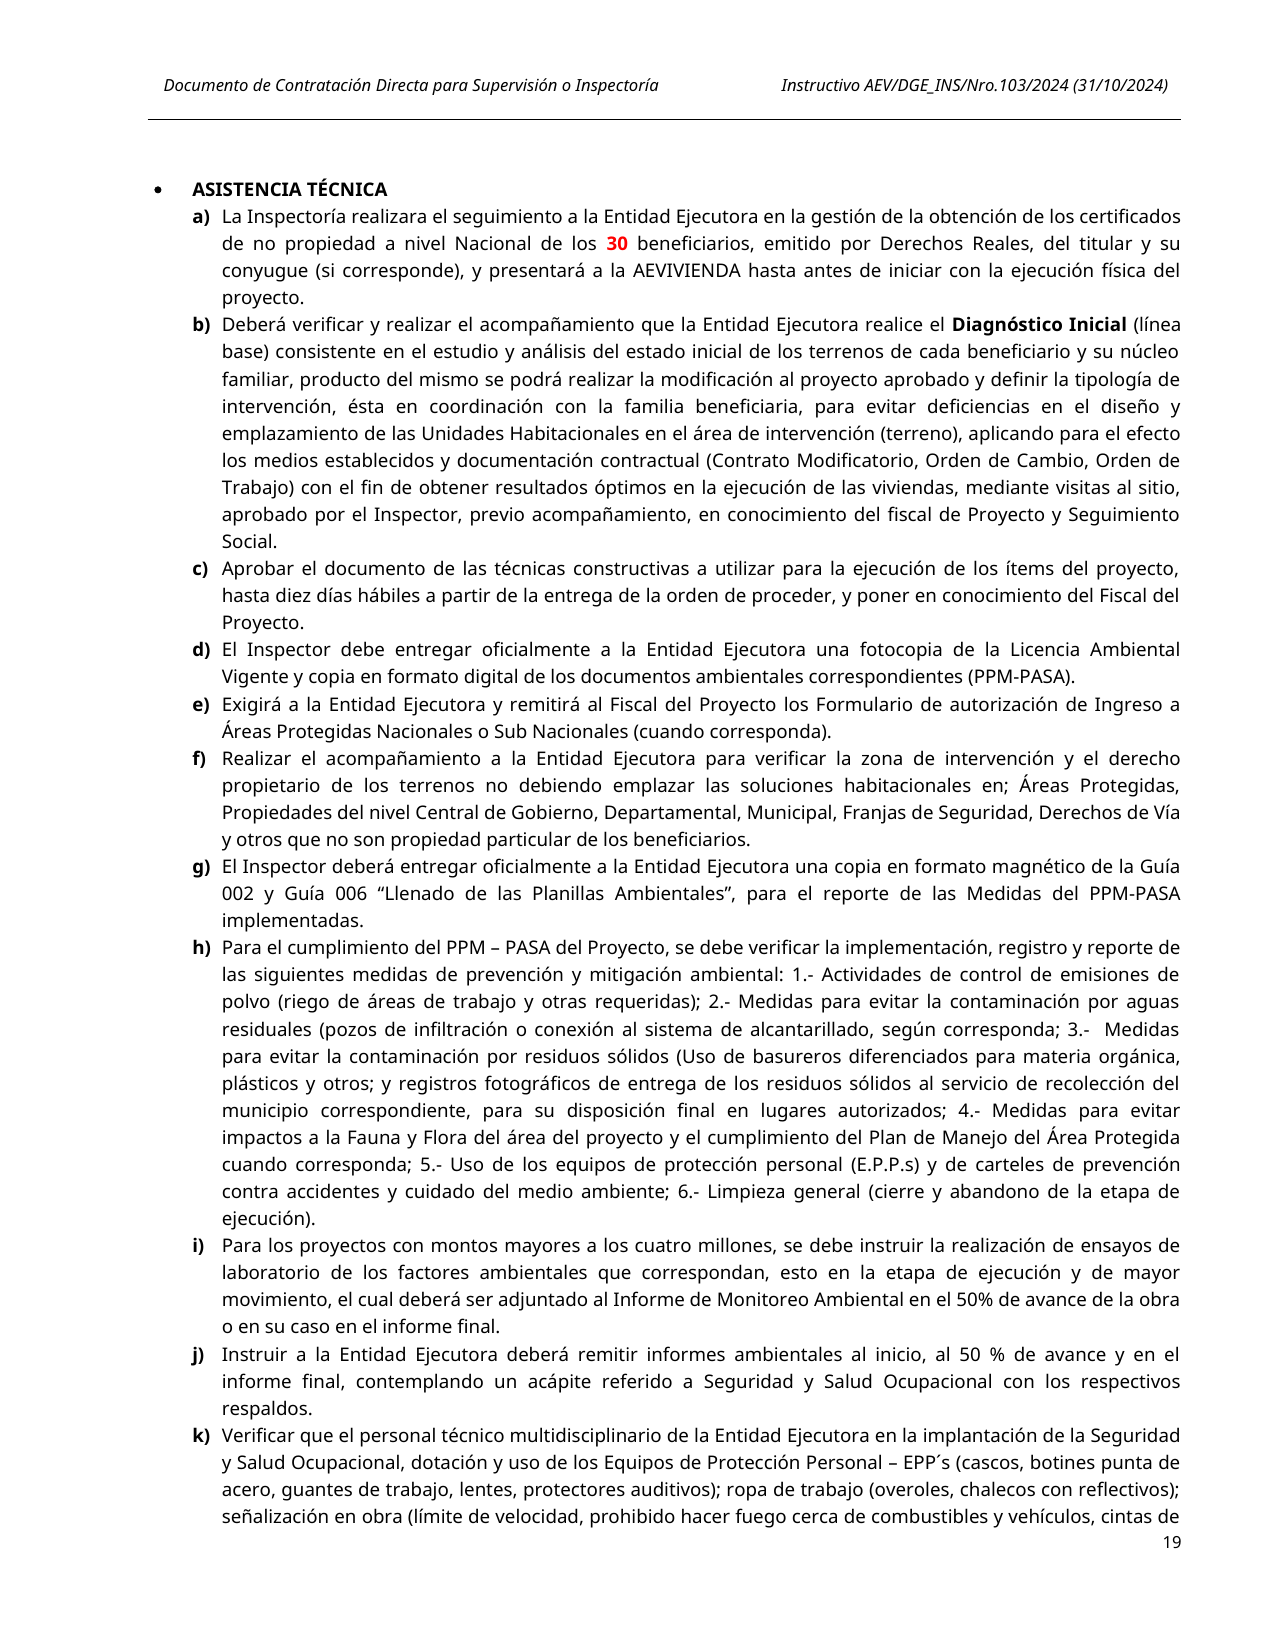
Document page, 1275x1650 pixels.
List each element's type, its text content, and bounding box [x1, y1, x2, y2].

list Instruir a la Entidad Ejecutora deberá remitir informes ambientales al inicio, al 50 % de avance y en el informe final, contemplando un acápite referido a Seguridad y Salud Ocupacional con los respectivos respaldos. [192, 1339, 1181, 1421]
list Aprobar el documento de las técnicas constructivas a utilizar para la ejecución de los ítems del proyecto, hasta diez días hábiles a partir de la entrega de la orden de proceder, y poner en conocimiento del Fiscal del Proyecto. [192, 554, 1181, 635]
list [192, 1421, 1181, 1529]
list Deberá verificar y realizar el acompañamiento que la Entidad Ejecutora realice el Diagnóstico Inicial (línea base) consistente en el estudio y análisis del estado inicial de los terrenos de cada beneficiario y su núcleo familiar, producto del mismo se podrá realizar la modificación al proyecto aprobado y definir la tipología de intervención, ésta en coordinación con la familia beneficiaria, para evitar deficiencias en el diseño y emplazamiento de las Unidades Habitacionales en el área de intervención (terreno), aplicando para el efecto los medios establecidos y documentación contractual (Contrato Modificatorio, Orden de Cambio, Orden de Trabajo) con el fin de obtener resultados óptimos en la ejecución de las viviendas, mediante visitas al sitio, aprobado por el Inspector, previo acompañamiento, en conocimiento del fiscal de Proyecto y Seguimiento Social. [192, 310, 1181, 554]
list Exigirá a la Entidad Ejecutora y remitirá al Fiscal del Proyecto los Formulario de autorización de Ingreso a Áreas Protegidas Nacionales o Sub Nacionales (cuando corresponda). [192, 689, 1181, 743]
list ASISTENCIA TÉCNICA [154, 175, 1181, 202]
list Para el cumplimiento del PPM – PASA del Proyecto, se debe verificar la implementación, registro y reporte de las siguientes medidas de prevención y mitigación ambiental: 1.- Actividades de control de emisiones de polvo (riego de áreas de trabajo y otras requeridas); 2.- Medidas para evitar la contaminación por aguas residuales (pozos de infiltración o conexión al sistema de alcantarillado, según corresponda; 3.- Medidas para evitar la contaminación por residuos sólidos (Uso de basureros diferenciados para materia orgánica, plásticos y otros; y registros fotográficos de entrega de los residuos sólidos al servicio de recolección del municipio correspondiente, para su disposición final en lugares autorizados; 4.- Medidas para evitar impactos a la Fauna y Flora del área del proyecto y el cumplimiento del Plan de Manejo del Área Protegida cuando corresponda; 5.- Uso de los equipos de protección personal (E.P.P.s) y de carteles de prevención contra accidentes y cuidado del medio ambiente; 6.- Limpieza general (cierre y abandono de la etapa de ejecución). [192, 933, 1181, 1231]
list La Inspectoría realizara el seguimiento a la Entidad Ejecutora en la gestión de la obtención de los certificados de no propiedad a nivel Nacional de los 30 beneficiarios, emitido por Derechos Reales, del titular y su conyugue (si corresponde), y presentará a la AEVIVIENDA hasta antes de iniciar con la ejecución física del proyecto. [192, 202, 1181, 310]
list Para los proyectos con montos mayores a los cuatro millones, se debe instruir la realización de ensayos de laboratorio de los factores ambientales que correspondan, esto en la etapa de ejecución y de mayor movimiento, el cual deberá ser adjuntado al Informe de Monitoreo Ambiental en el 50% de avance de la obra o en su caso en el informe final. [192, 1231, 1181, 1339]
list El Inspector debe entregar oficialmente a la Entidad Ejecutora una fotocopia de la Licencia Ambiental Vigente y copia en formato digital de los documentos ambientales correspondientes (PPM-PASA). [192, 635, 1181, 689]
list Realizar el acompañamiento a la Entidad Ejecutora para verificar la zona de intervención y el derecho propietario de los terrenos no debiendo emplazar las soluciones habitacionales en; Áreas Protegidas, Propiedades del nivel Central de Gobierno, Departamental, Municipal, Franjas de Seguridad, Derechos de Vía y otros que no son propiedad particular de los beneficiarios. [192, 743, 1181, 852]
list El Inspector deberá entregar oficialmente a la Entidad Ejecutora una copia en formato magnético de la Guía 002 y Guía 006 “Llenado de las Planillas Ambientales”, para el reporte de las Medidas del PPM-PASA implementadas. [192, 852, 1181, 933]
